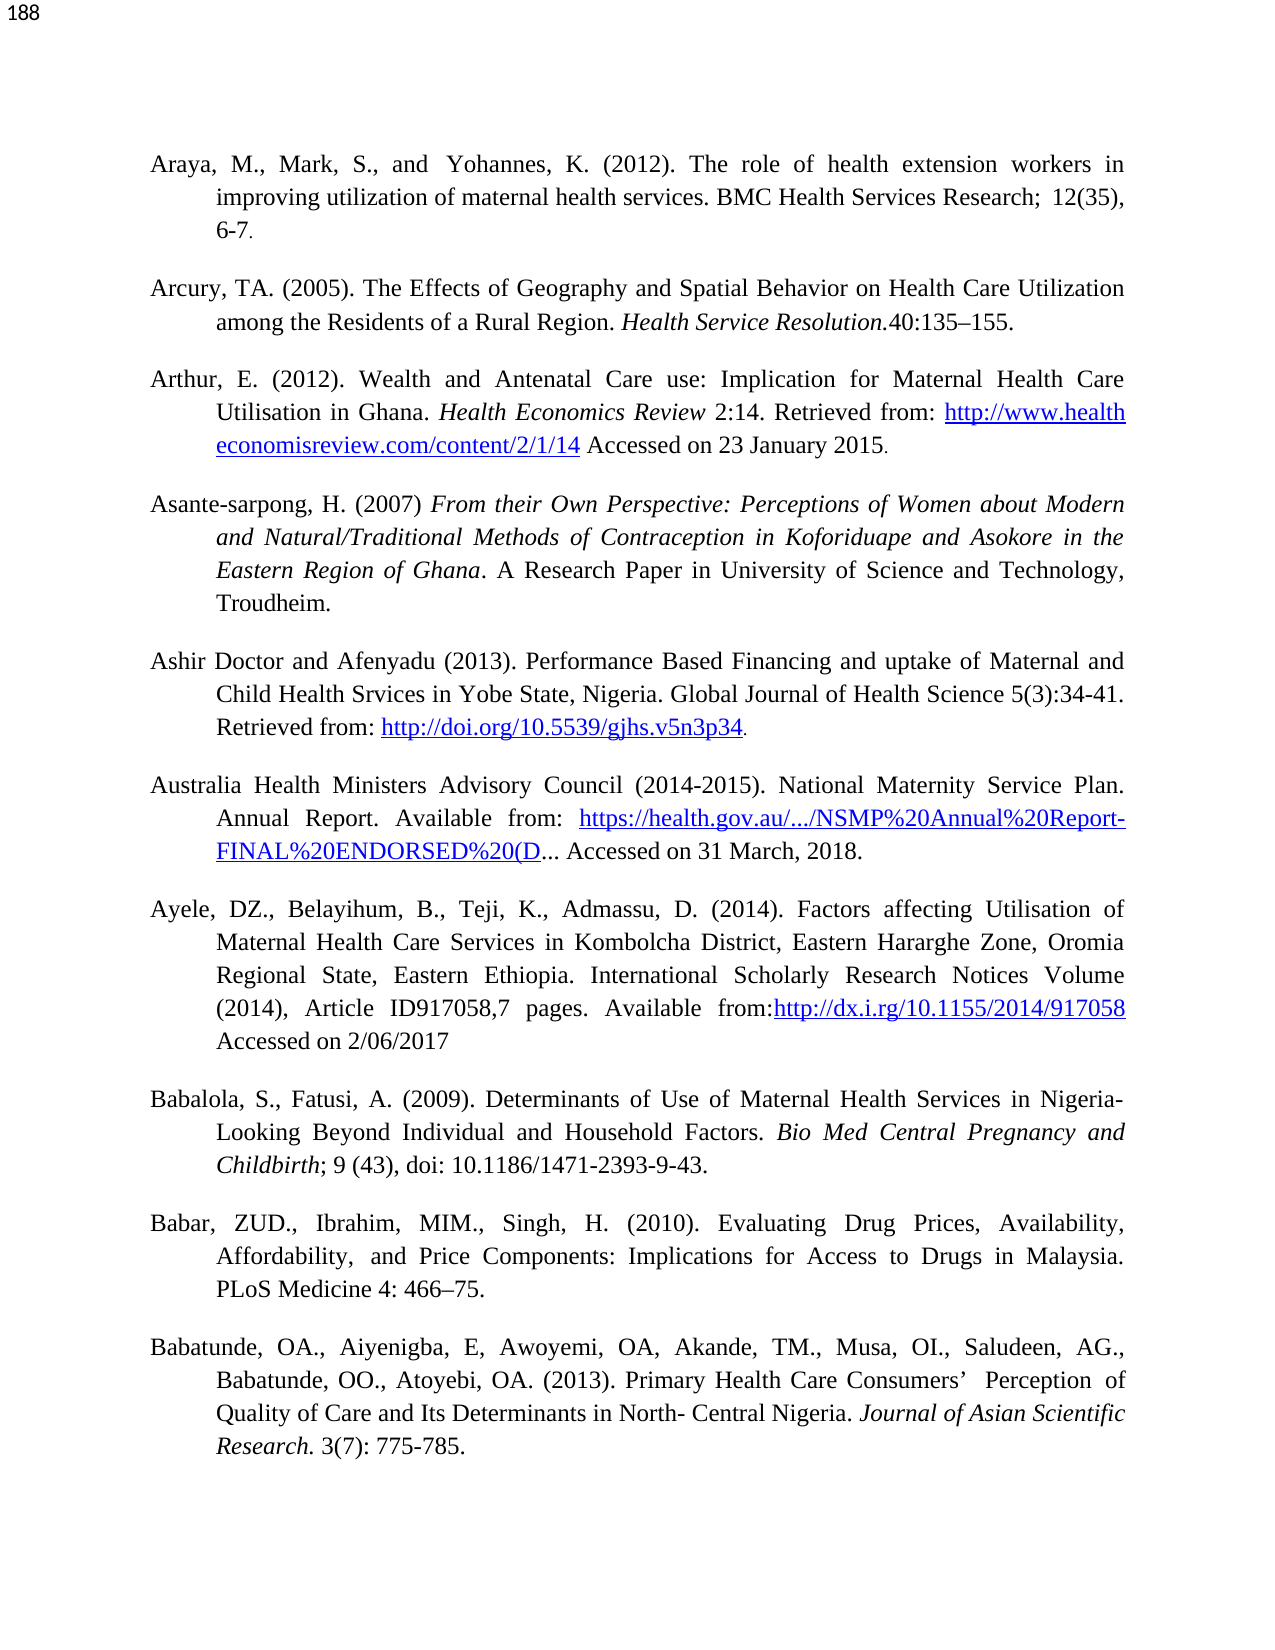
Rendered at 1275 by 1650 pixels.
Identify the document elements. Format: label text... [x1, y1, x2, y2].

text Asante-sarpong, H. (2007) From their Own Perspective: Perceptions of Women about Modern and Natural/Traditional Methods of Contraception in Koforiduape and Asokore in the Eastern Region of Ghana. A Research Paper in University of Science and Technology, Troudheim. [150, 489, 1125, 616]
text Babalola, S., Fatusi, A. (2009). Determinants of Use of Maternal Health Services in Nigeria- Looking Beyond Individual and Household Factors. Bio Med Central Pregnancy and Childbirth; 9 (43), doi: 10.1186/1471-2393-9-43. [150, 1084, 1125, 1179]
text Babatunde, OA., Aiyenigba, E, Awoyemi, OA, Akande, TM., Musa, OI., Saludeen, AG., Babatunde, OO., Atoyebi, OA. (2013). Primary Health Care Consumers’ Perception of Quality of Care and Its Determinants in North- Central Nigeria. Journal of Asian Scientific Research. 3(7): 775-785. [150, 1332, 1126, 1460]
text Ashir Doctor and Afenyadu (2013). Performance Based Financing and uptake of Maternal and Child Health Srvices in Yobe State, Nigeria. Global Journal of Health Science 5(3):34-41. Retrieved from: http://doi.org/10.5539/gjhs.v5n3p34. [150, 646, 1125, 741]
text Ayele, DZ., Belayihum, B., Teji, K., Admassu, D. (2014). Factors affecting Utilisation of Maternal Health Care Services in Kombolcha District, Eastern Hararghe Zone, Oromia Regional State, Eastern Ethiopia. International Scholarly Research Notices Volume (2014), Article ID917058,7 pages. Available from:http://dx.i.rg/10.1155/2014/917058 Accessed on 2/06/2017 [150, 894, 1125, 1055]
text Arcury, TA. (2005). The Effects of Geography and Spatial Behavior on Health Care Utilization among the Residents of a Rural Region. Health Service Resolution.40:135–155. [150, 273, 1126, 335]
text Babar, ZUD., Ibrahim, MIM., Singh, H. (2010). Evaluating Drug Prices, Availability, Affordability, and Price Components: Implications for Access to Drugs in Malaysia. PLoS Medicine 4: 466–75. [150, 1208, 1125, 1303]
text Arthur, E. (2012). Wealth and Antenatal Care use: Implication for Maternal Health Care Utilisation in Ghana. Health Economics Review 2:14. Retrieved from: http://www.health economisreview.com/content/2/1/14 Accessed on 23 January 2015. [150, 364, 1126, 459]
text Araya, M., Mark, S., and Yohannes, K. (2012). The role of health extension workers in improving utilization of maternal health services. BMC Health Services Research; 12(35), 6-7. [150, 149, 1125, 244]
text Australia Health Ministers Advisory Council (2014-2015). National Maternity Service Plan. Annual Report. Available from: https://health.gov.au/.../NSMP%20Annual%20Report- FINAL%20ENDORSED%20(D... Accessed on 31 March, 2018. [150, 770, 1126, 865]
